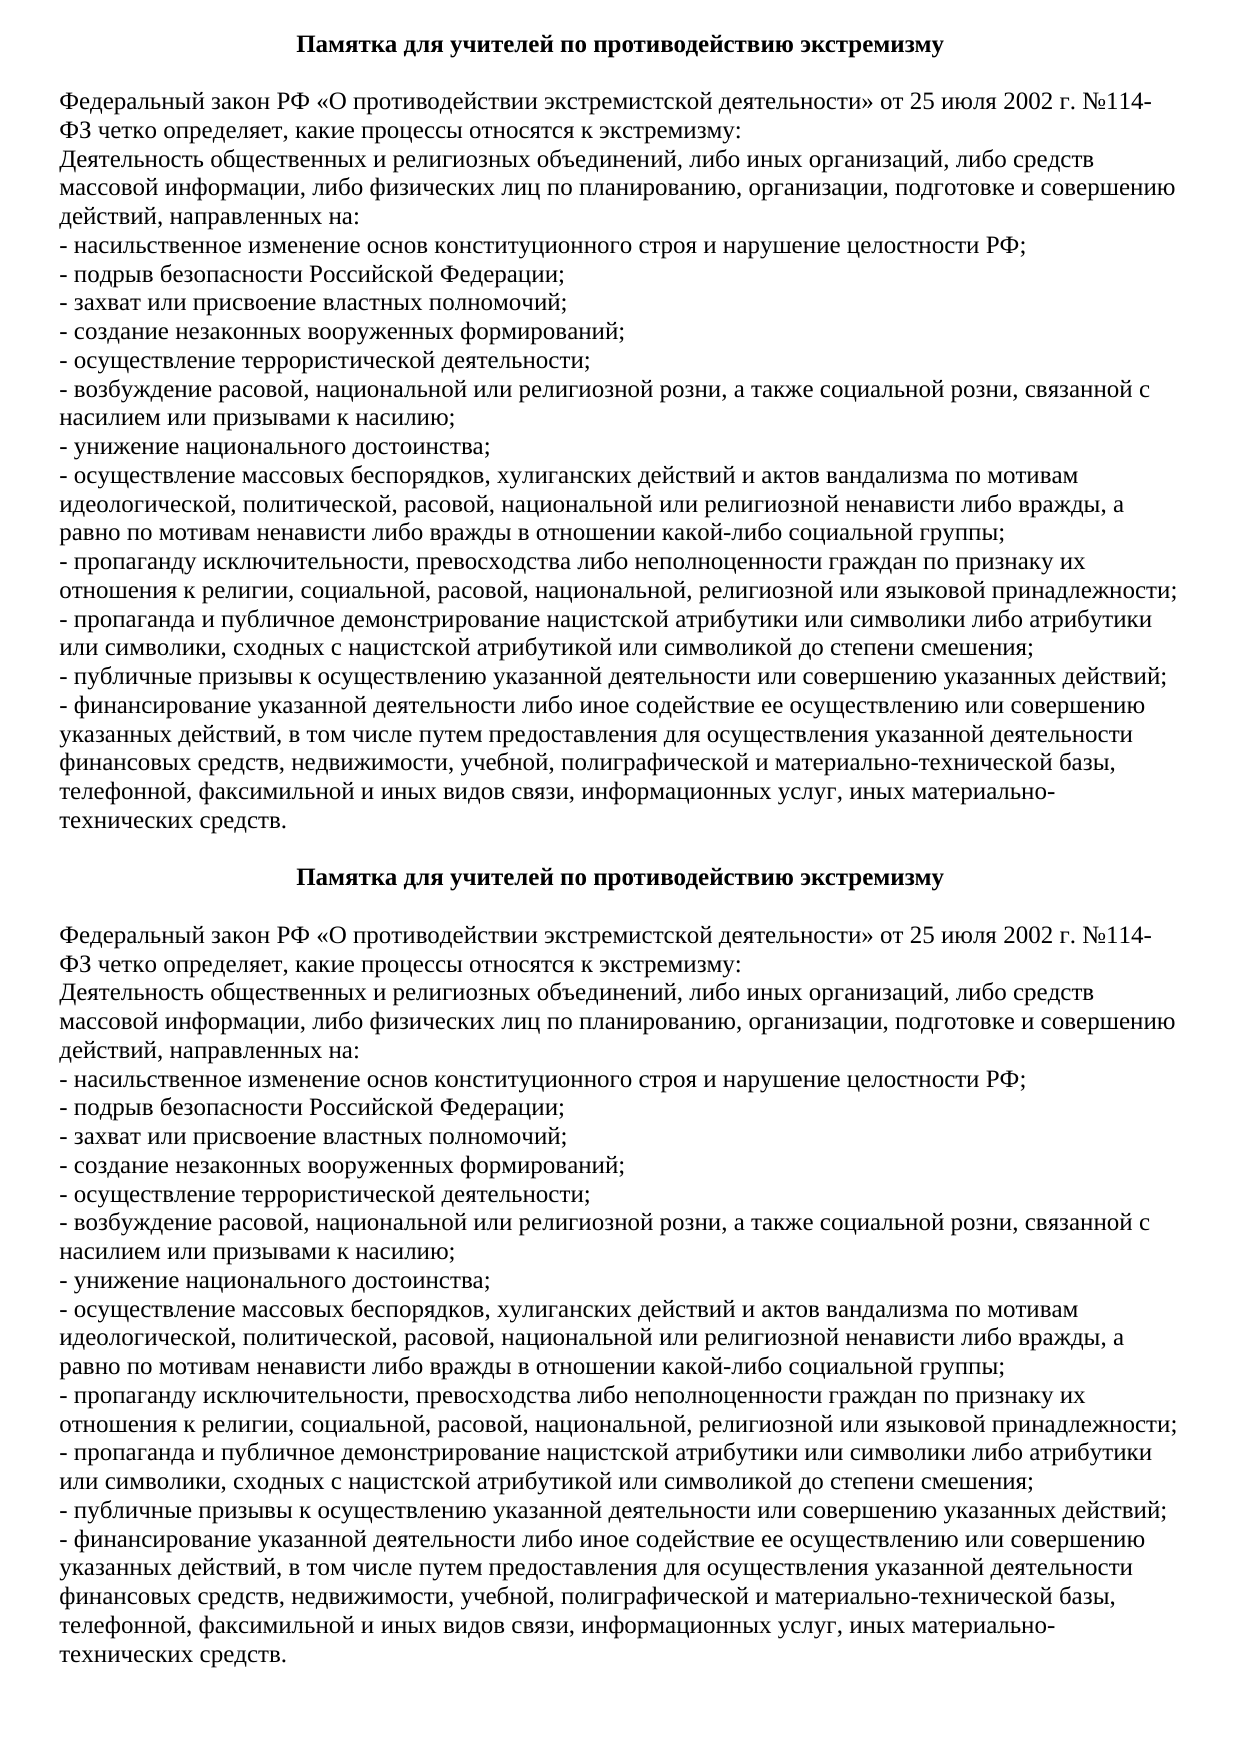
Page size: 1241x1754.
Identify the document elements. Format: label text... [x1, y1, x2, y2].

text - захват или присвоение властных полномочий; [59, 1121, 1181, 1150]
text - осуществление террористической деятельности; [59, 1179, 1181, 1207]
text - пропаганду исключительности, превосходства либо неполноценности граждан по признаку их отношения к религии, социальной, расовой, национальной, религиозной или языковой принадлежности; [59, 546, 1181, 604]
text - пропаганду исключительности, превосходства либо неполноценности граждан по признаку их отношения к религии, социальной, расовой, национальной, религиозной или языковой принадлежности; [59, 1380, 1181, 1437]
text - осуществление массовых беспорядков, хулиганских действий и актов вандализма по мотивам идеологической, политической, расовой, национальной или религиозной ненависти либо вражды, а равно по мотивам ненависти либо вражды в отношении какой-либо социальной группы; [59, 1294, 1181, 1380]
text - насильственное изменение основ конституционного строя и нарушение целостности РФ; [59, 1064, 1181, 1092]
text Федеральный закон РФ «О противодействии экстремистской деятельности» от 25 июля 2002 г. №114-ФЗ четко определяет, какие процессы относятся к экстремизму: [59, 920, 1181, 977]
text - создание незаконных вооруженных формирований; [59, 316, 1181, 345]
text - пропаганда и публичное демонстрирование нацистской атрибутики или символики либо атрибутики или символики, сходных с нацистской атрибутикой или символикой до степени смешения; [59, 1437, 1181, 1495]
text - пропаганда и публичное демонстрирование нацистской атрибутики или символики либо атрибутики или символики, сходных с нацистской атрибутикой или символикой до степени смешения; [59, 604, 1181, 661]
text - захват или присвоение властных полномочий; [59, 287, 1181, 316]
text Деятельность общественных и религиозных объединений, либо иных организаций, либо средств массовой информации, либо физических лиц по планированию, организации, подготовке и совершению действий, направленных на: [59, 977, 1181, 1064]
text - осуществление массовых беспорядков, хулиганских действий и актов вандализма по мотивам идеологической, политической, расовой, национальной или религиозной ненависти либо вражды, а равно по мотивам ненависти либо вражды в отношении какой-либо социальной группы; [59, 460, 1181, 546]
text - подрыв безопасности Российской Федерации; [59, 259, 1181, 287]
text - возбуждение расовой, национальной или религиозной розни, а также социальной розни, связанной с насилием или призывами к насилию; [59, 374, 1181, 431]
text - создание незаконных вооруженных формирований; [59, 1150, 1181, 1179]
text - финансирование указанной деятельности либо иное содействие ее осуществлению или совершению указанных действий, в том числе путем предоставления для осуществления указанной деятельности финансовых средств, недвижимости, учебной, полиграфической и материально-технической базы, телефонной, факсимильной и иных видов связи, информационных услуг, иных материально-технических средств. [59, 1524, 1181, 1667]
text - возбуждение расовой, национальной или религиозной розни, а также социальной розни, связанной с насилием или призывами к насилию; [59, 1207, 1181, 1265]
text - публичные призывы к осуществлению указанной деятельности или совершению указанных действий; [59, 661, 1181, 690]
text Деятельность общественных и религиозных объединений, либо иных организаций, либо средств массовой информации, либо физических лиц по планированию, организации, подготовке и совершению действий, направленных на: [59, 144, 1181, 230]
text Федеральный закон РФ «О противодействии экстремистской деятельности» от 25 июля 2002 г. №114-ФЗ четко определяет, какие процессы относятся к экстремизму: [59, 86, 1181, 144]
text - осуществление террористической деятельности; [59, 345, 1181, 374]
text - финансирование указанной деятельности либо иное содействие ее осуществлению или совершению указанных действий, в том числе путем предоставления для осуществления указанной деятельности финансовых средств, недвижимости, учебной, полиграфической и материально-технической базы, телефонной, факсимильной и иных видов связи, информационных услуг, иных материально-технических средств. [59, 690, 1181, 834]
text - унижение национального достоинства; [59, 1265, 1181, 1294]
text Памятка для учителей по противодействию экстремизму [59, 29, 1181, 57]
text - унижение национального достоинства; [59, 431, 1181, 460]
text Памятка для учителей по противодействию экстремизму [59, 862, 1181, 891]
text - насильственное изменение основ конституционного строя и нарушение целостности РФ; [59, 230, 1181, 259]
text - публичные призывы к осуществлению указанной деятельности или совершению указанных действий; [59, 1495, 1181, 1524]
text - подрыв безопасности Российской Федерации; [59, 1092, 1181, 1121]
